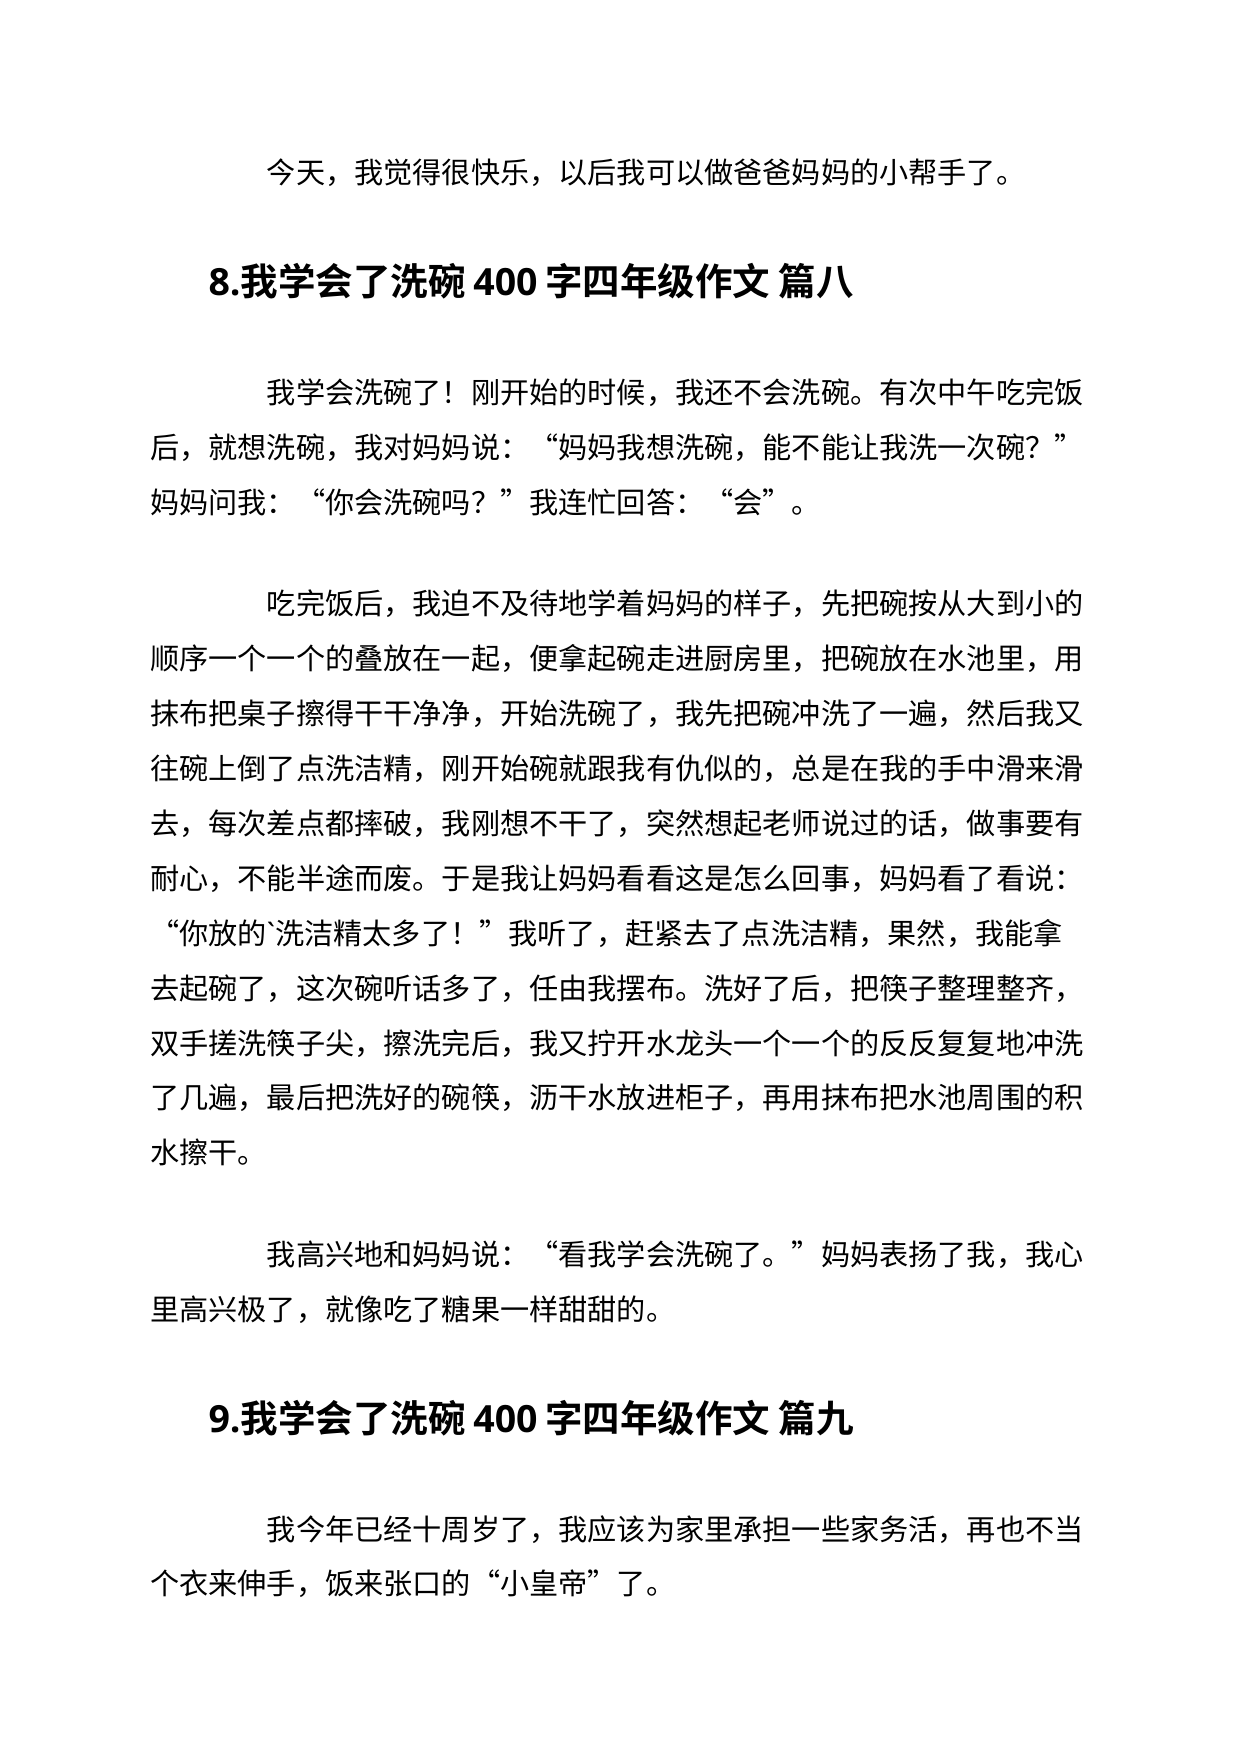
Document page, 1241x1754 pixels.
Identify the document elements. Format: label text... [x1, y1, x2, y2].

text 吃完饭后，我迫不及待地学着妈妈的样子，先把碗按从大到小的顺序一个一个的叠放在一起，便拿起碗走进厨房里，把碗放在水池里，用抹布把桌子擦得干干净净，开始洗碗了，我先把碗冲洗了一遍，然后我又往碗上倒了点洗洁精，刚开始碗就跟我有仇似的，总是在我的手中滑来滑去，每次差点都摔破，我刚想不干了，突然想起老师说过的话，做事要有耐心，不能半途而废。于是我让妈妈看看这是怎么回事，妈妈看了看说：“你放的`洗洁精太多了！”我听了，赶紧去了点洗洁精，果然，我能拿去起碗了，这次碗听话多了，任由我摆布。洗好了后，把筷子整理整齐，双手搓洗筷子尖，擦洗完后，我又拧开水龙头一个一个的反反复复地冲洗了几遍，最后把洗好的碗筷，沥干水放进柜子，再用抹布把水池周围的积水擦干。 [150, 581, 1090, 1172]
text 我今年已经十周岁了，我应该为家里承担一些家务活，再也不当个衣来伸手，饭来张口的“小皇帝”了。 [150, 1506, 1090, 1603]
text 我高兴地和妈妈说：“看我学会洗碗了。”妈妈表扬了我，我心里高兴极了，就像吃了糖果一样甜甜的。 [150, 1232, 1090, 1329]
text 8.我学会了洗碗400字四年级作文 篇八 [150, 252, 1090, 306]
text 今天，我觉得很快乐，以后我可以做爸爸妈妈的小帮手了。 [150, 150, 1090, 192]
text 9.我学会了洗碗400字四年级作文 篇九 [150, 1388, 1090, 1443]
text 我学会洗碗了！刚开始的时候，我还不会洗碗。有次中午吃完饭后，就想洗碗，我对妈妈说：“妈妈我想洗碗，能不能让我洗一次碗？”妈妈问我：“你会洗碗吗？”我连忙回答：“会”。 [150, 369, 1090, 521]
